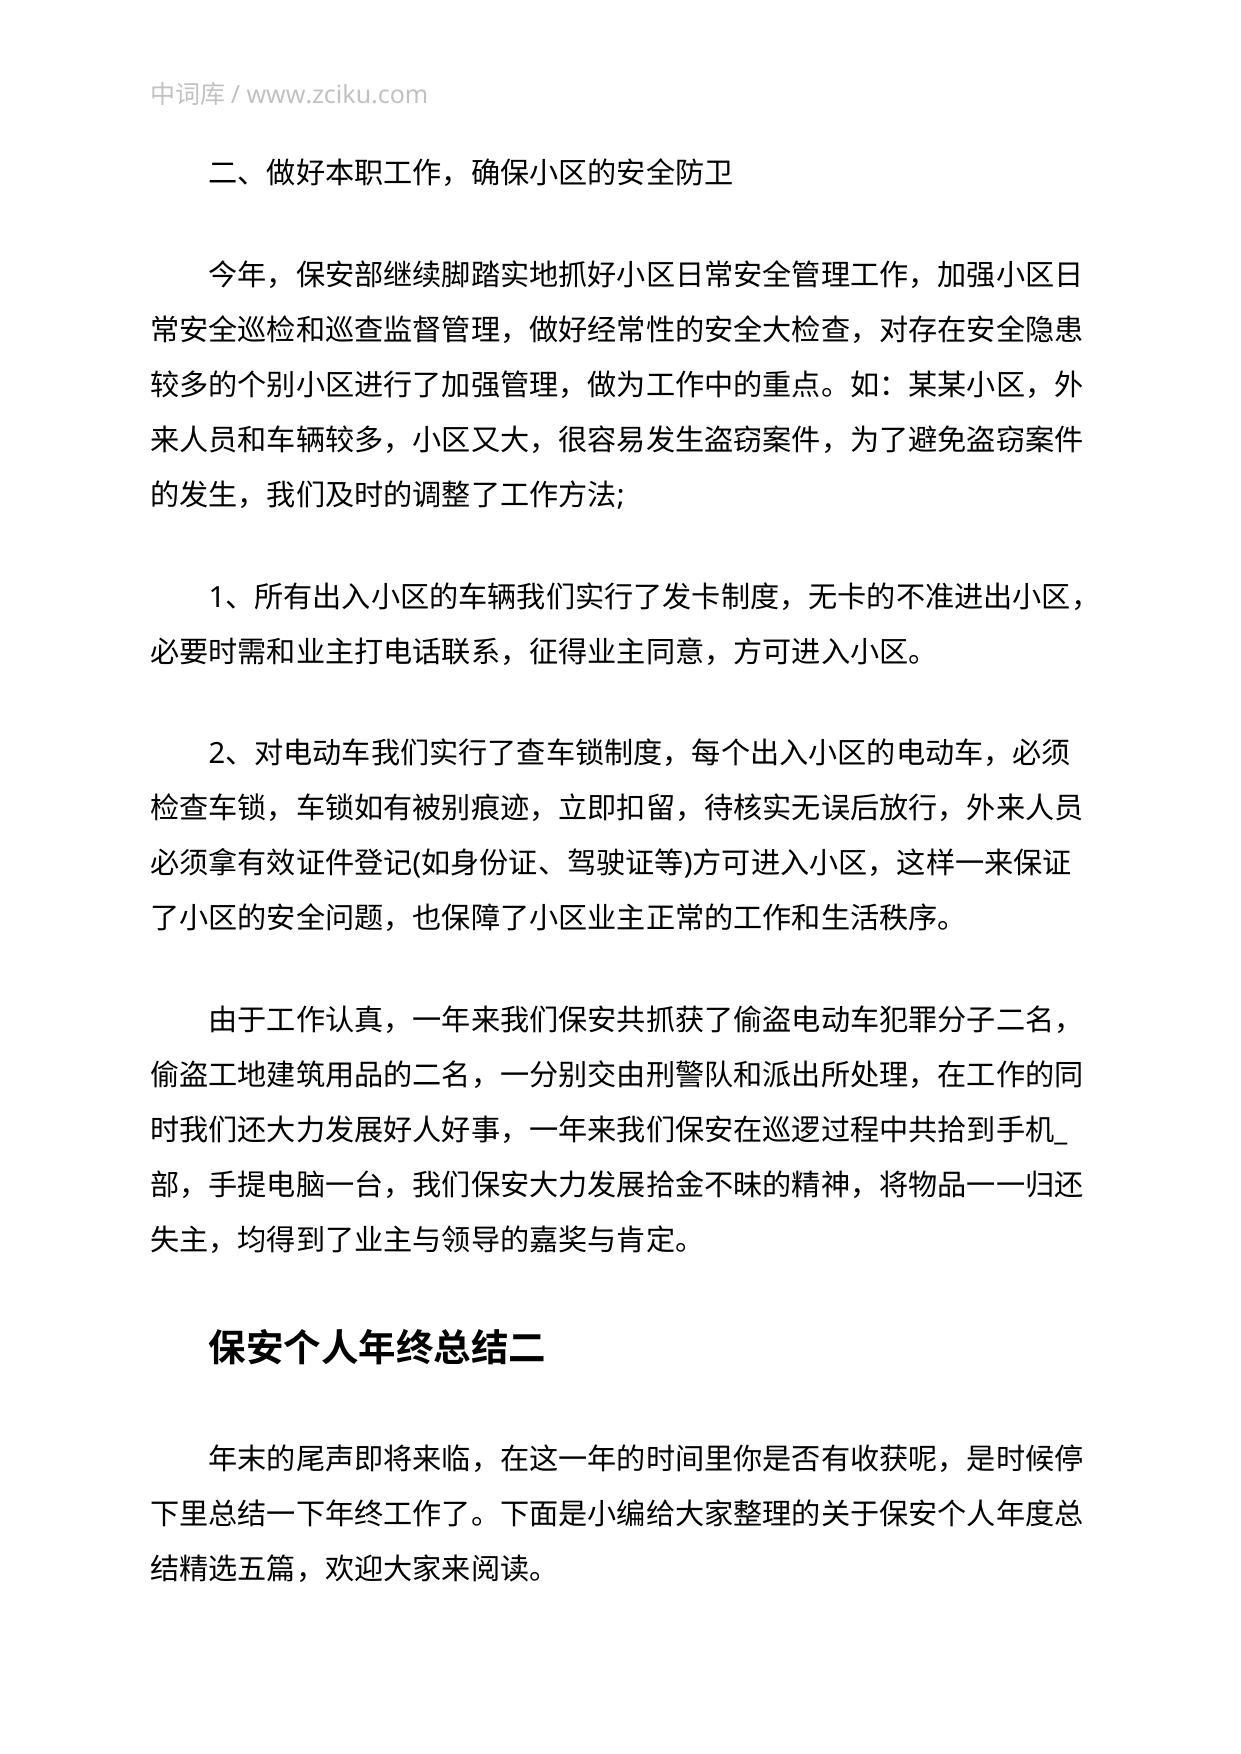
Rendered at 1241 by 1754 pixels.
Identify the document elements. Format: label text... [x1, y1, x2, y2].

text 2、对电动车我们实行了查车锁制度，每个出入小区的电动车，必须检查车锁，车锁如有被别痕迹，立即扣留，待核实无误后放行，外来人员必须拿有效证件登记(如身份证、驾驶证等)方可进入小区，这样一来保证了小区的安全问题，也保障了小区业主正常的工作和生活秩序。 [150, 730, 1090, 937]
text 1、所有出入小区的车辆我们实行了发卡制度，无卡的不准进出小区，必要时需和业主打电话联系，征得业主同意，方可进入小区。 [150, 573, 1090, 671]
text 由于工作认真，一年来我们保安共抓获了偷盗电动车犯罪分子二名，偷盗工地建筑用品的二名，一分别交由刑警队和派出所处理，在工作的同时我们还大力发展好人好事，一年来我们保安在巡逻过程中共拾到手机_部，手提电脑一台，我们保安大力发展拾金不昧的精神，将物品一一归还失主，均得到了业主与领导的嘉奖与肯定。 [150, 997, 1090, 1259]
text 今年，保安部继续脚踏实地抓好小区日常安全管理工作，加强小区日常安全巡检和巡查监督管理，做好经常性的安全大检查，对存在安全隐患较多的个别小区进行了加强管理，做为工作中的重点。如：某某小区，外来人员和车辆较多，小区又大，很容易发生盗窃案件，为了避免盗窃案件的发生，我们及时的调整了工作方法; [150, 252, 1090, 514]
text 保安个人年终总结二 [150, 1318, 1090, 1372]
text 年末的尾声即将来临，在这一年的时间里你是否有收获呢，是时候停下里总结一下年终工作了。下面是小编给大家整理的关于保安个人年度总结精选五篇，欢迎大家来阅读。 [150, 1436, 1090, 1588]
text 二、做好本职工作，确保小区的安全防卫 [150, 150, 1090, 192]
